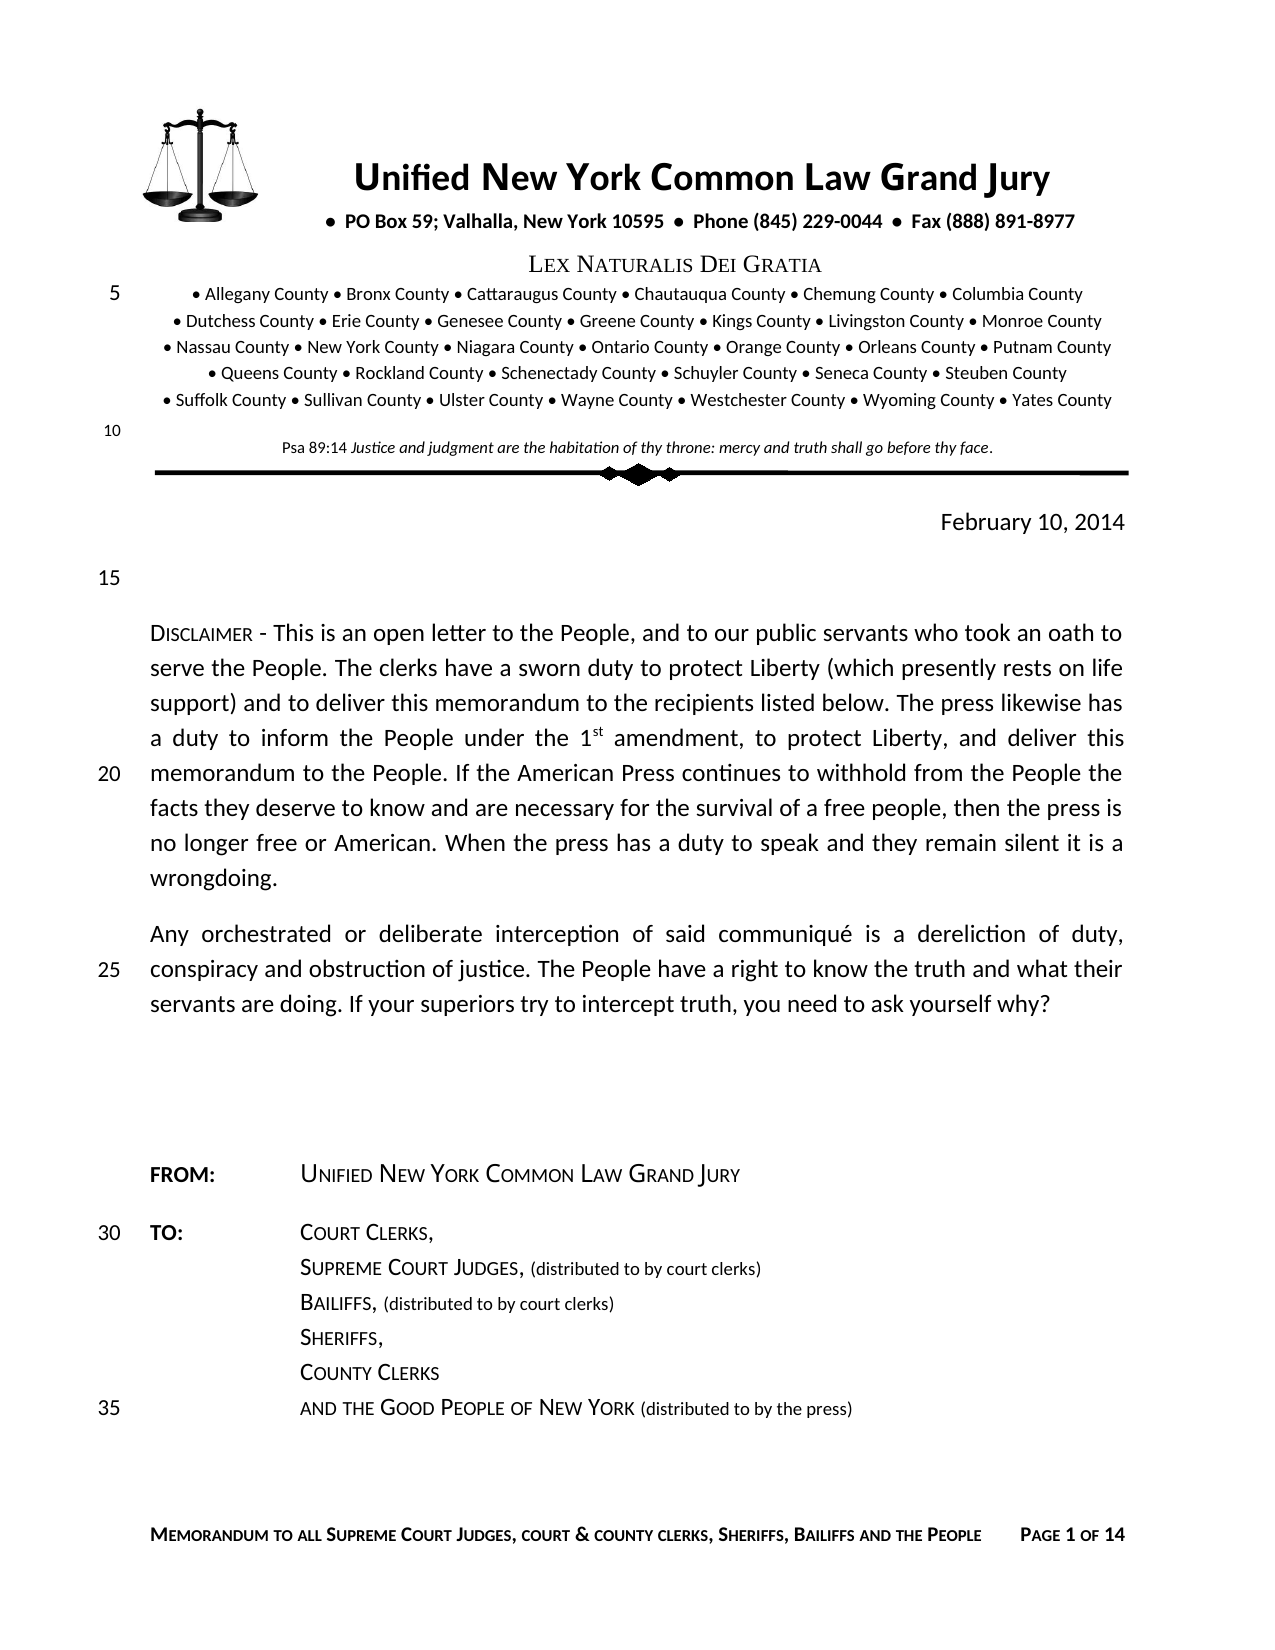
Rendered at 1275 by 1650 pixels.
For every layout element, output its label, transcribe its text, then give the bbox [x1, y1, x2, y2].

text TO: Court Clerks, [150, 1216, 1125, 1246]
text February 10, 2014 [150, 506, 1125, 536]
text Bailiffs, (distributed to by court clerks) [300, 1286, 1125, 1316]
text Disclaimer - This is an open letter to the People, and to our public servants who took an oath to serve the People. The clerks have a sworn duty to protect Liberty (which presently rests on life support) and to deliver this memorandum to the recipients listed below. The press likewise has a duty to inform the People under the 1st amendment, to protect Liberty, and deliver this memorandum to the People. If the American Press continues to withhold from the People the facts they deserve to know and are necessary for the survival of a free people, then the press is no longer free or American. When the press has a duty to speak and they remain silent it is a wrongdoing. [150, 617, 1125, 893]
text Sheriffs, [300, 1321, 1125, 1351]
picture [140, 105, 260, 222]
text Lex Naturalis Dei Gratia [150, 249, 1125, 278]
text • Nassau County • New York County • Niagara County • Ontario County • Orange County • Orleans County • Putnam County [150, 335, 1125, 358]
text • Suffolk County • Sullivan County • Ulster County • Wayne County • Westchester County • Wyoming County • Yates County [150, 388, 1125, 411]
text and the Good People of New York (distributed to by the press) [300, 1391, 1125, 1421]
text • Allegany County • Bronx County • Cattaraugus County • Chautauqua County • Chemung County • Columbia County [150, 282, 1125, 305]
text FROM: Unified New York Common Law Grand Jury [150, 1156, 1125, 1190]
text • PO Box 59; Valhalla, New York 10595 • Phone (845) 229-0044 • Fax (888) 891-8977 [150, 209, 1125, 234]
text Psa 89:14 Justice and judgment are the habitation of thy throne: mercy and truth shall go before thy face. [150, 438, 1125, 458]
text Supreme Court Judges, (distributed to by court clerks) [300, 1251, 1125, 1281]
text Unified New York Common Law Grand Jury [260, 150, 1125, 201]
text • Dutchess County • Erie County • Genesee County • Greene County • Kings County • Livingston County • Monroe County [150, 309, 1125, 332]
text • Queens County • Rockland County • Schenectady County • Schuyler County • Seneca County • Steuben County [150, 362, 1125, 384]
text County Clerks [300, 1356, 1125, 1386]
text Any orchestrated or deliberate interception of said communiqué is a dereliction of duty, conspiracy and obstruction of justice. The People have a right to know the truth and what their servants are doing. If your superiors try to intercept truth, you need to ask yourself why? [150, 918, 1125, 1019]
